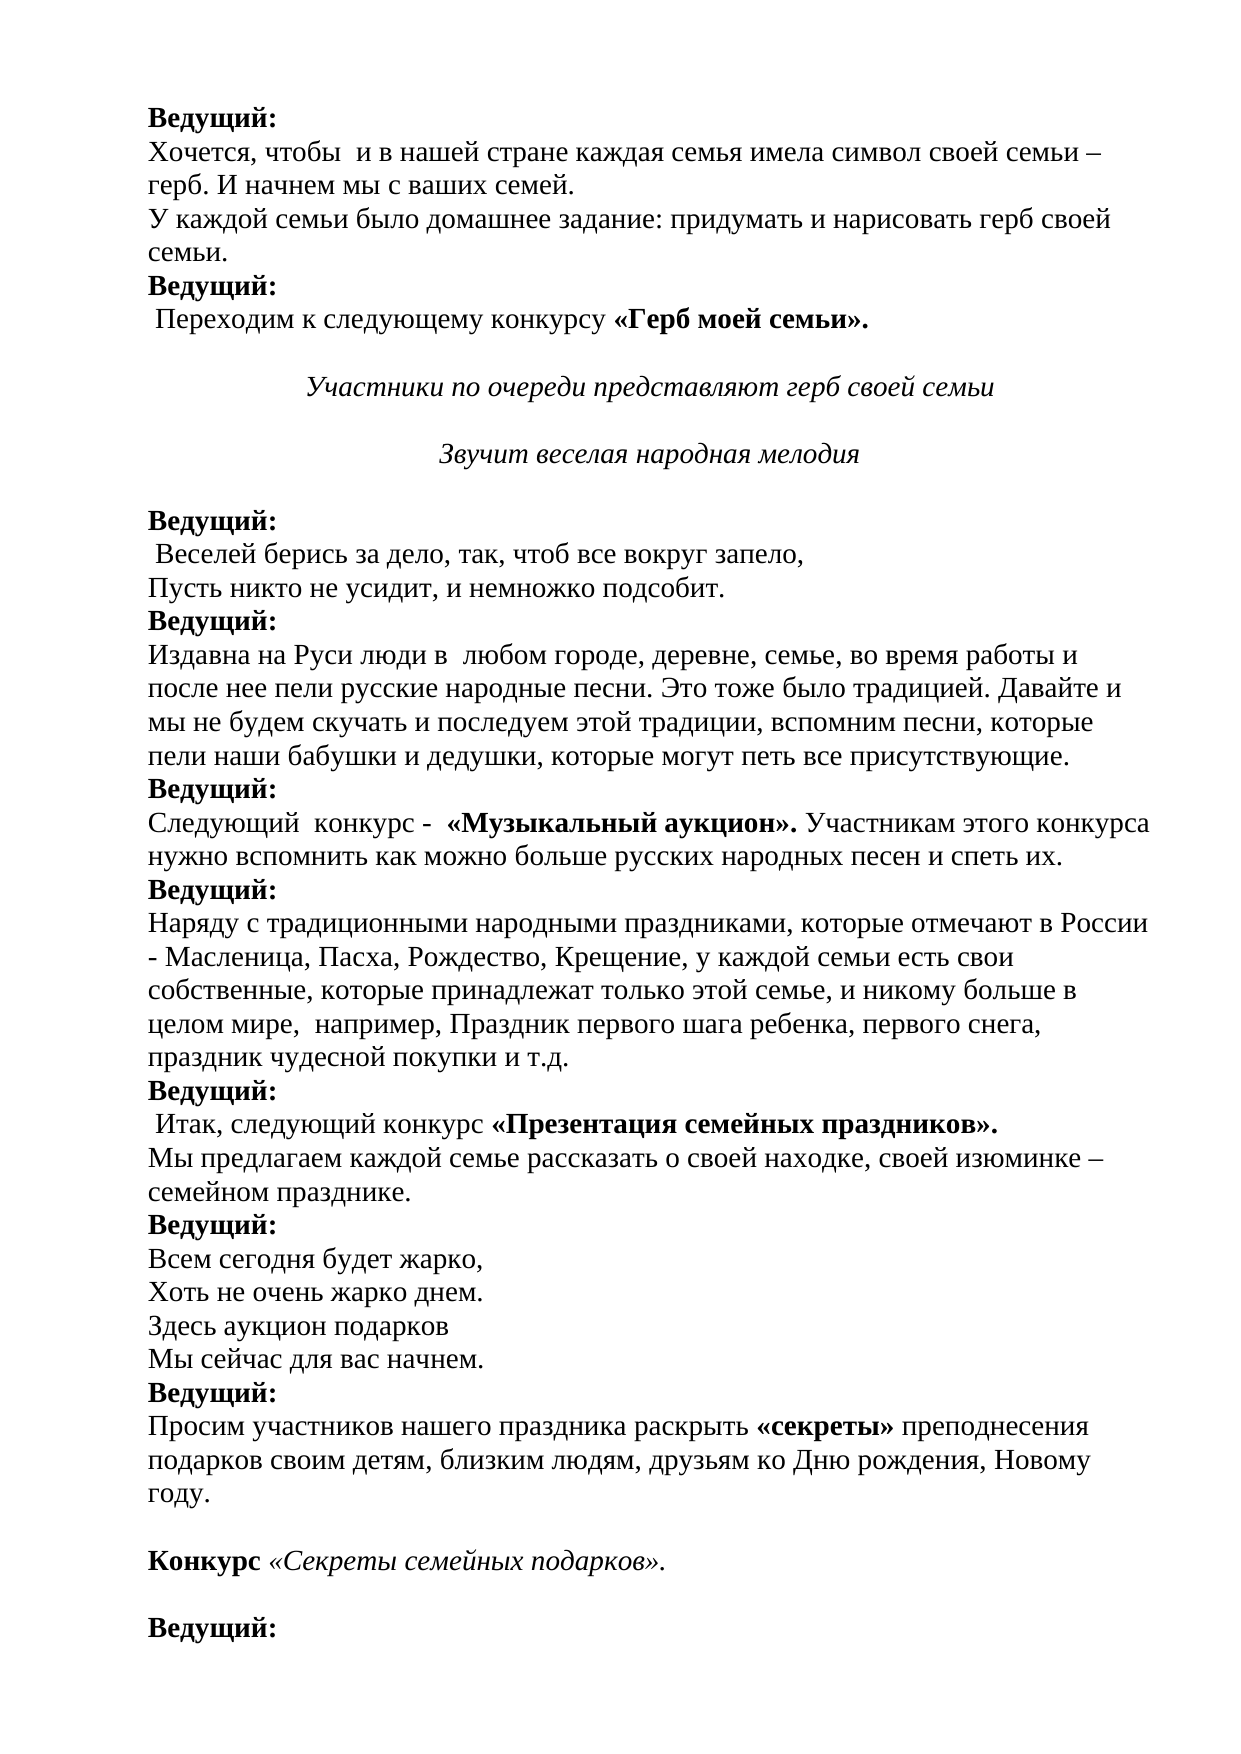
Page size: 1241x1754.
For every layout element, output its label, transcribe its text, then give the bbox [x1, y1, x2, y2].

text Ведущий: [148, 268, 1152, 302]
text Ведущий: [148, 1610, 1152, 1643]
text Здесь аукцион подарков [148, 1308, 1152, 1341]
text Мы сейчас для вас начнем. [148, 1341, 1152, 1375]
text Издавна на Руси люди в любом городе, деревне, семье, во время работы и после нее пели русские народные песни. Это тоже было традицией. Давайте и мы не будем скучать и последуем этой традиции, вспомним песни, которые пели наши бабушки и дедушки, которые могут петь все присутствующие. [148, 637, 1152, 771]
text Хочется, чтобы и в нашей стране каждая семья имела символ своей семьи – герб. И начнем мы с ваших семей. [148, 134, 1152, 201]
text У каждой семьи было домашнее задание: придумать и нарисовать герб своей семьи. [148, 201, 1152, 268]
text Просим участников нашего праздника раскрыть «секреты» преподнесения подарков своим детям, близким людям, друзьям ко Дню рождения, Новому году. [148, 1408, 1152, 1509]
text Ведущий: [148, 771, 1152, 805]
text Ведущий: [148, 603, 1152, 637]
text Мы предлагаем каждой семье рассказать о своей находке, своей изюминке – семейном празднике. [148, 1140, 1152, 1207]
text Звучит веселая народная мелодия [148, 436, 1152, 469]
text Ведущий: [148, 100, 1152, 134]
text Участники по очереди представляют герб своей семьи [148, 369, 1152, 402]
text Пусть никто не усидит, и немножко подсобит. [148, 570, 1152, 603]
text Конкурс «Секреты семейных подарков». [148, 1543, 1152, 1576]
text Следующий конкурс - «Музыкальный аукцион». Участникам этого конкурса нужно вспомнить как можно больше русских народных песен и спеть их. [148, 805, 1152, 872]
text Всем сегодня будет жарко, [148, 1241, 1152, 1274]
text Ведущий: [148, 1375, 1152, 1408]
text Хоть не очень жарко днем. [148, 1274, 1152, 1308]
text Наряду с традиционными народными праздниками, которые отмечают в России - Масленица, Пасха, Рождество, Крещение, у каждой семьи есть свои собственные, которые принадлежат только этой семье, и никому больше в целом мире, например, Праздник первого шага ребенка, первого снега, праздник чудесной покупки и т.д. [148, 905, 1152, 1073]
text Веселей берись за дело, так, чтоб все вокруг запело, [148, 536, 1152, 570]
text Ведущий: [148, 1207, 1152, 1241]
text Ведущий: [148, 503, 1152, 536]
text Ведущий: [148, 1073, 1152, 1107]
text Ведущий: [148, 872, 1152, 905]
text Переходим к следующему конкурсу «Герб моей семьи». [148, 302, 1152, 335]
text Итак, следующий конкурс «Презентация семейных праздников». [148, 1107, 1152, 1140]
